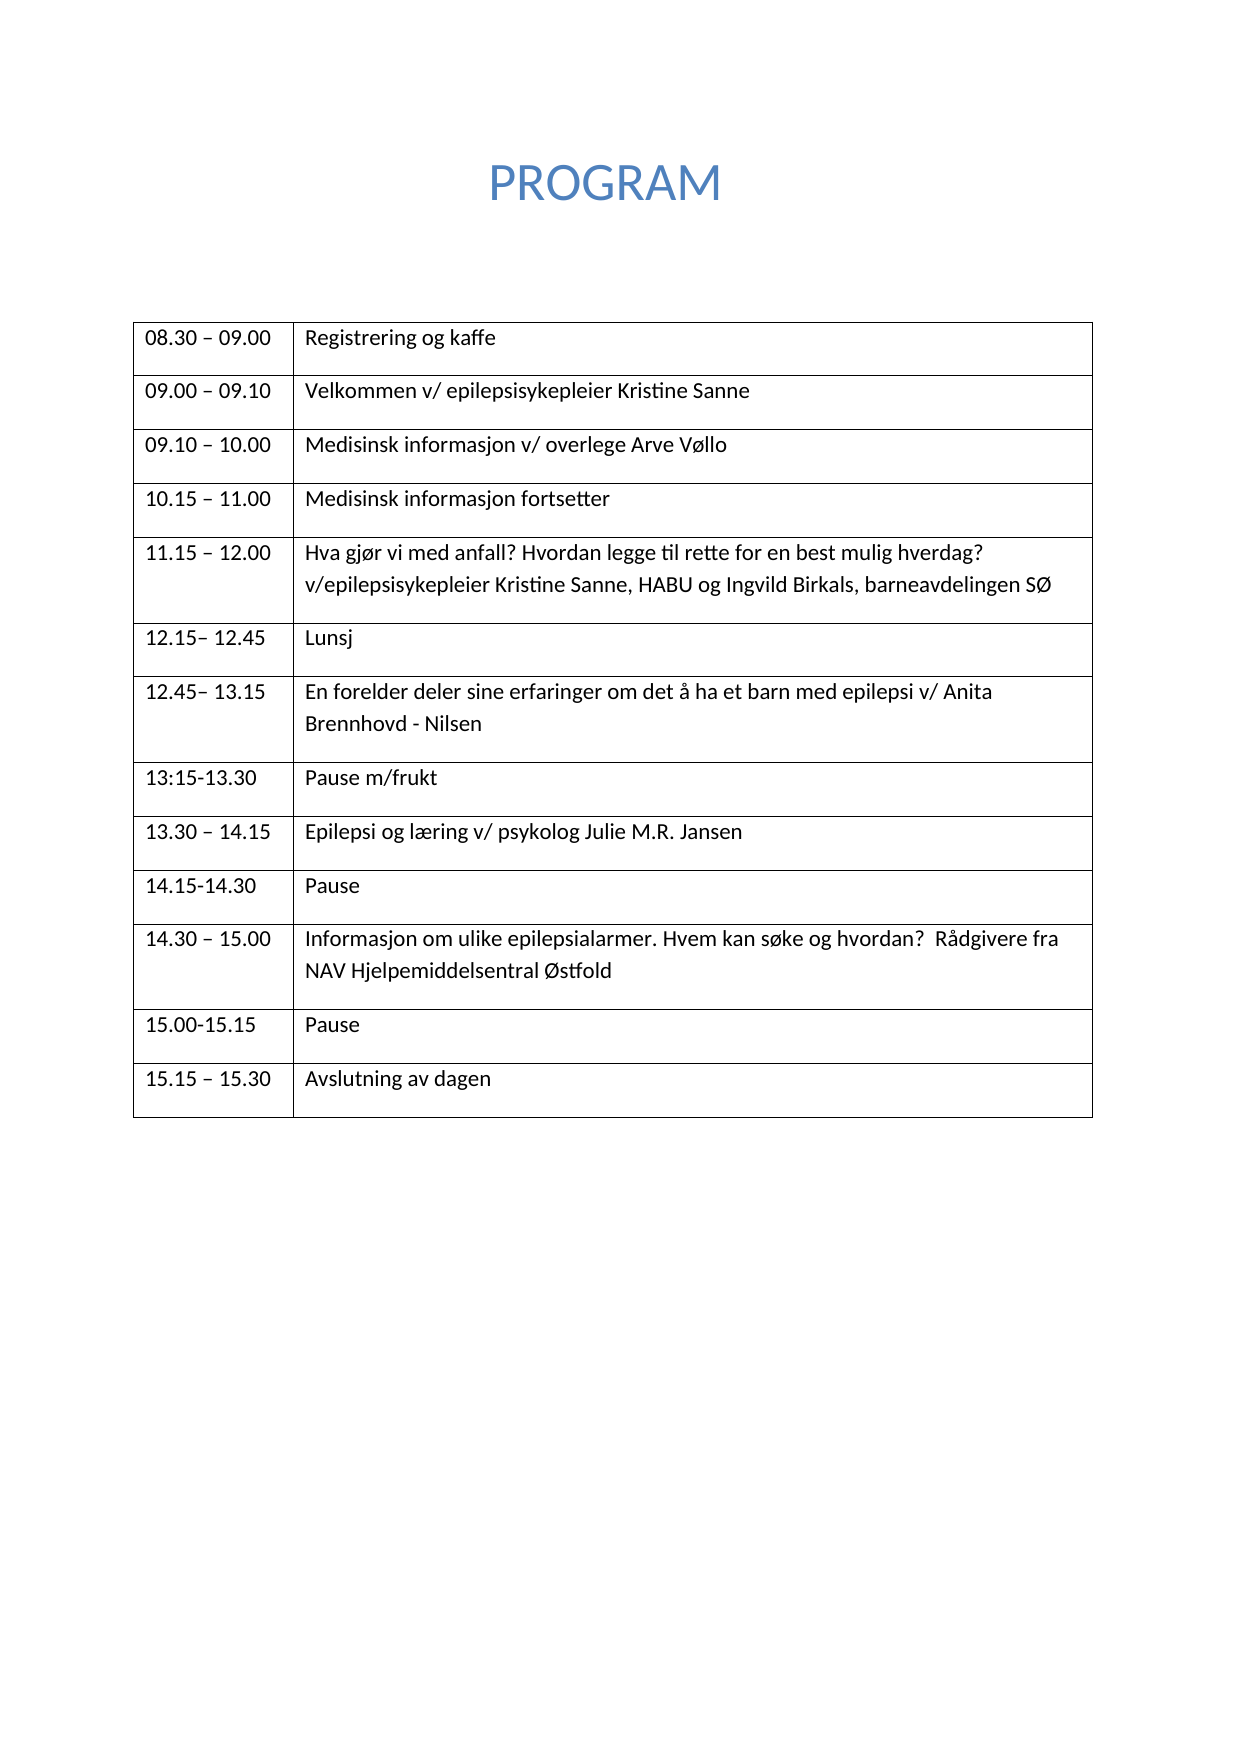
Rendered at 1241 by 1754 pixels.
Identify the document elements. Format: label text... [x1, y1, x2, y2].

table_cell 13.30 – 14.15 [134, 817, 293, 870]
table_cell 12.45– 13.15 [134, 677, 293, 762]
table_header Registrering og kaffe [294, 323, 1092, 375]
table_cell Pause [294, 871, 1092, 923]
table_cell 14.15-14.30 [134, 871, 293, 923]
table_cell 15.00-15.15 [134, 1010, 293, 1063]
table_cell Pause [294, 1010, 1092, 1063]
table_cell Medisinsk informasjon fortsetter [294, 484, 1092, 537]
table_cell 12.15– 12.45 [134, 624, 293, 676]
table_header 08.30 – 09.00 [134, 323, 293, 375]
table_cell Medisinsk informasjon v/ overlege Arve Vøllo [294, 430, 1092, 483]
table_cell 09.00 – 09.10 [134, 376, 293, 429]
table_cell 13:15-13.30 [134, 763, 293, 816]
table_cell Avslutning av dagen [294, 1064, 1092, 1117]
table_cell En forelder deler sine erfaringer om det å ha et barn med epilepsi v/ Anita Brennhovd - Nilsen [294, 677, 1092, 762]
table_cell 11.15 – 12.00 [134, 538, 293, 622]
table_cell Epilepsi og læring v/ psykolog Julie M.R. Jansen [294, 817, 1092, 870]
table_cell Hva gjør vi med anfall? Hvordan legge til rette for en best mulig hverdag? v/epilepsisykepleier Kristine Sanne, HABU og Ingvild Birkals, barneavdelingen SØ [294, 538, 1092, 622]
table_cell 15.15 – 15.30 [134, 1064, 293, 1117]
table_cell Pause m/frukt [294, 763, 1092, 816]
table_cell 09.10 – 10.00 [134, 430, 293, 483]
table_cell Velkommen v/ epilepsisykepleier Kristine Sanne [294, 376, 1092, 429]
table_cell Informasjon om ulike epilepsialarmer. Hvem kan søke og hvordan? Rådgivere fra NAV Hjelpemiddelsentral Østfold [294, 925, 1092, 1009]
table_cell Lunsj [294, 624, 1092, 676]
table_cell 10.15 – 11.00 [134, 484, 293, 537]
text PROGRAM [118, 148, 1093, 214]
table_cell 14.30 – 15.00 [134, 925, 293, 1009]
